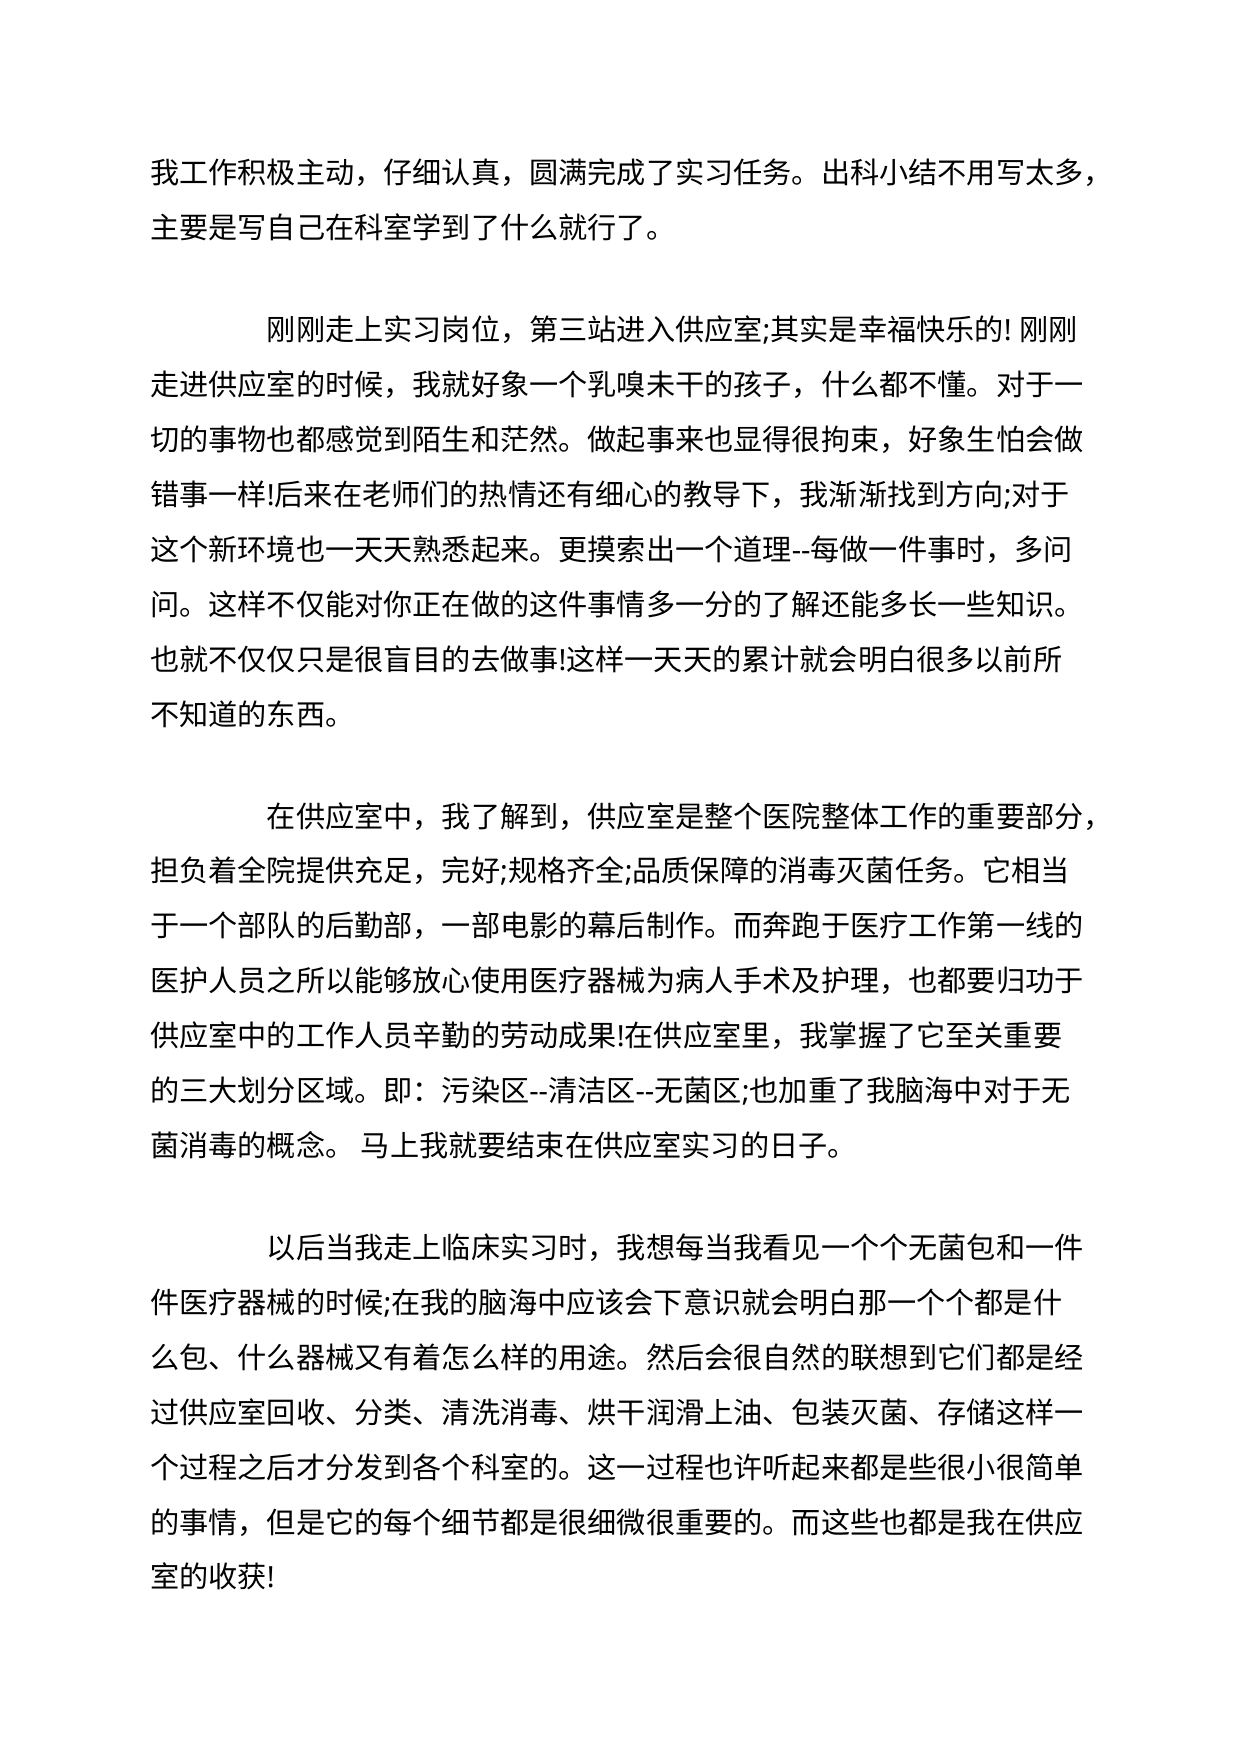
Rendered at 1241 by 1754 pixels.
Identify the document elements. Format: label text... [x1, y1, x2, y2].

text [150, 150, 1090, 247]
text 刚刚走上实习岗位，第三站进入供应室;其实是幸福快乐的! 刚刚走进供应室的时候，我就好象一个乳嗅未干的孩子，什么都不懂。对于一切的事物也都感觉到陌生和茫然。做起事来也显得很拘束，好象生怕会做错事一样!后来在老师们的热情还有细心的教导下，我渐渐找到方向;对于这个新环境也一天天熟悉起来。更摸索出一个道理--每做一件事时，多问问。这样不仅能对你正在做的这件事情多一分的了解还能多长一些知识。也就不仅仅只是很盲目的去做事!这样一天天的累计就会明白很多以前所不知道的东西。 [150, 307, 1090, 734]
text 以后当我走上临床实习时，我想每当我看见一个个无菌包和一件件医疗器械的时候;在我的脑海中应该会下意识就会明白那一个个都是什么包、什么器械又有着怎么样的用途。然后会很自然的联想到它们都是经过供应室回收、分类、清洗消毒、烘干润滑上油、包装灭菌、存储这样一个过程之后才分发到各个科室的。这一过程也许听起来都是些很小很简单的事情，但是它的每个细节都是很细微很重要的。而这些也都是我在供应室的收获! [150, 1224, 1090, 1596]
text 在供应室中，我了解到，供应室是整个医院整体工作的重要部分，担负着全院提供充足，完好;规格齐全;品质保障的消毒灭菌任务。它相当于一个部队的后勤部，一部电影的幕后制作。而奔跑于医疗工作第一线的医护人员之所以能够放心使用医疗器械为病人手术及护理，也都要归功于供应室中的工作人员辛勤的劳动成果!在供应室里，我掌握了它至关重要的三大划分区域。即：污染区--清洁区--无菌区;也加重了我脑海中对于无菌消毒的概念。 马上我就要结束在供应室实习的日子。 [150, 793, 1090, 1165]
